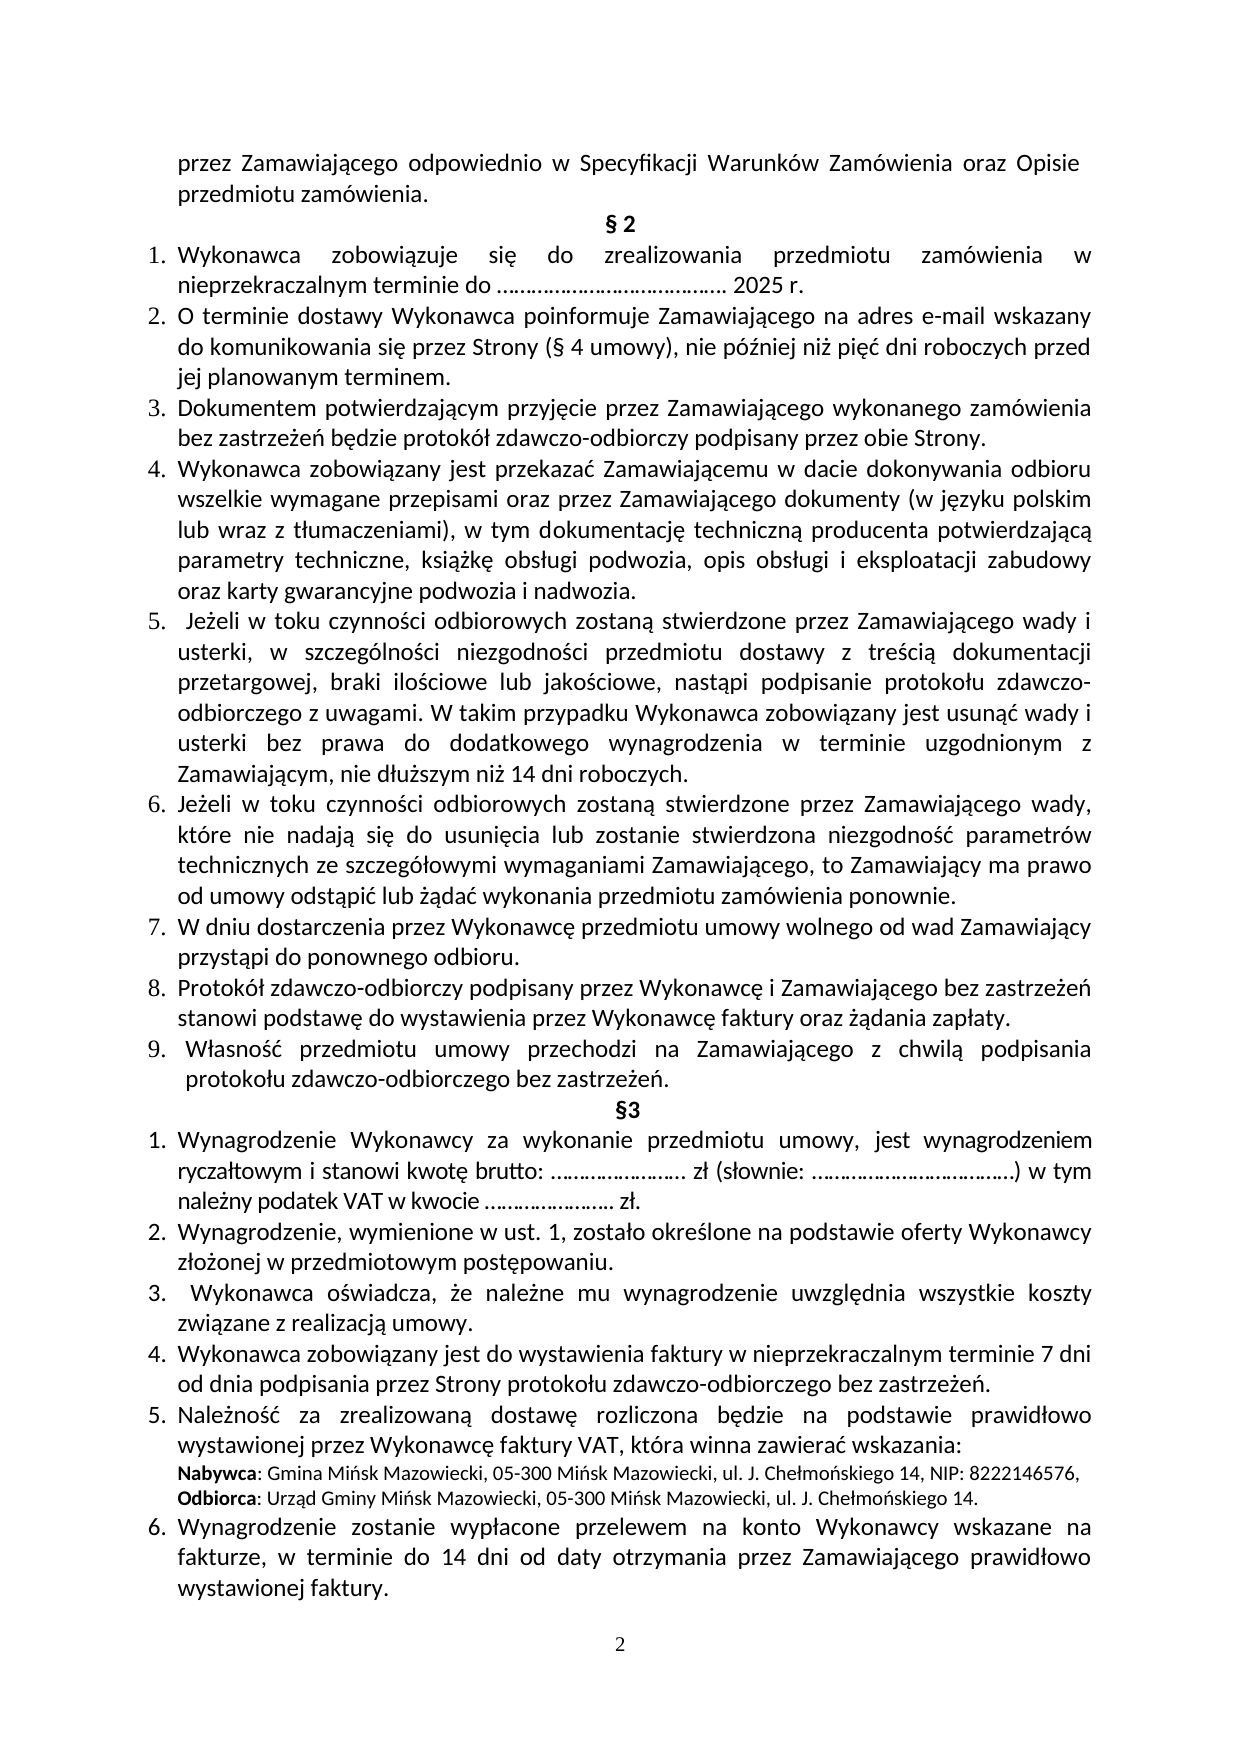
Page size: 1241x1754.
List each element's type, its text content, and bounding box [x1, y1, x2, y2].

list Wykonawca zobowiązuje się do zrealizowania przedmiotu zamówienia w nieprzekraczalnym terminie do …………………………………. 2025 r. [148, 239, 1093, 300]
list Wykonawca zobowiązany jest do wystawienia faktury w nieprzekraczalnym terminie 7 dni od dnia podpisania przez Strony protokołu zdawczo-odbiorczego bez zastrzeżeń. [148, 1338, 1093, 1399]
list Własność przedmiotu umowy przechodzi na Zamawiającego z chwilą podpisania protokołu zdawczo-odbiorczego bez zastrzeżeń. [148, 1033, 1093, 1094]
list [148, 148, 1081, 209]
list Wykonawca oświadcza, że należne mu wynagrodzenie uwzględnia wszystkie koszty związane z realizacją umowy. [148, 1277, 1093, 1338]
list O terminie dostawy Wykonawca poinformuje Zamawiającego na adres e-mail wskazany do komunikowania się przez Strony (§ 4 umowy), nie później niż pięć dni roboczych przed jej planowanym terminem. [148, 300, 1093, 392]
list Dokumentem potwierdzającym przyjęcie przez Zamawiającego wykonanego zamówienia bez zastrzeżeń będzie protokół zdawczo-odbiorczy podpisany przez obie Strony. [148, 392, 1093, 453]
text Odbiorca: Urząd Gminy Mińsk Mazowiecki, 05-300 Mińsk Mazowiecki, ul. J. Chełmońskiego 14. [177, 1485, 1093, 1511]
list Należność za zrealizowaną dostawę rozliczona będzie na podstawie prawidłowo wystawionej przez Wykonawcę faktury VAT, która winna zawierać wskazania: [148, 1399, 1093, 1460]
text Nabywca: Gmina Mińsk Mazowiecki, 05-300 Mińsk Mazowiecki, ul. J. Chełmońskiego 14, NIP: 8222146576, [177, 1460, 1093, 1485]
list Jeżeli w toku czynności odbiorowych zostaną stwierdzone przez Zamawiającego wady, które nie nadają się do usunięcia lub zostanie stwierdzona niezgodność parametrów technicznych ze szczegółowymi wymaganiami Zamawiającego, to Zamawiający ma prawo od umowy odstąpić lub żądać wykonania przedmiotu zamówienia ponownie. [148, 788, 1093, 911]
text § 2 [148, 209, 1093, 239]
list Wynagrodzenie Wykonawcy za wykonanie przedmiotu umowy, jest wynagrodzeniem ryczałtowym i stanowi kwotę brutto: …………………… zł (słownie: ………………………………) w tym należny podatek VAT w kwocie ………………….. zł. [148, 1124, 1093, 1216]
list Protokół zdawczo-odbiorczy podpisany przez Wykonawcę i Zamawiającego bez zastrzeżeń stanowi podstawę do wystawienia przez Wykonawcę faktury oraz żądania zapłaty. [148, 972, 1093, 1033]
list Jeżeli w toku czynności odbiorowych zostaną stwierdzone przez Zamawiającego wady i usterki, w szczególności niezgodności przedmiotu dostawy z treścią dokumentacji przetargowej, braki ilościowe lub jakościowe, nastąpi podpisanie protokołu zdawczo-odbiorczego z uwagami. W takim przypadku Wykonawca zobowiązany jest usunąć wady i usterki bez prawa do dodatkowego wynagrodzenia w terminie uzgodnionym z Zamawiającym, nie dłuższym niż 14 dni roboczych. [148, 605, 1093, 788]
list Wynagrodzenie zostanie wypłacone przelewem na konto Wykonawcy wskazane na fakturze, w terminie do 14 dni od daty otrzymania przez Zamawiającego prawidłowo wystawionej faktury. [148, 1511, 1093, 1602]
list Wynagrodzenie, wymienione w ust. 1, zostało określone na podstawie oferty Wykonawcy złożonej w przedmiotowym postępowaniu. [148, 1216, 1093, 1277]
list W dniu dostarczenia przez Wykonawcę przedmiotu umowy wolnego od wad Zamawiający przystąpi do ponownego odbioru. [148, 911, 1093, 972]
text §3 [162, 1094, 1093, 1124]
list Wykonawca zobowiązany jest przekazać Zamawiającemu w dacie dokonywania odbioru wszelkie wymagane przepisami oraz przez Zamawiającego dokumenty (w języku polskim lub wraz z tłumaczeniami), w tym dokumentację techniczną producenta potwierdzającą parametry techniczne, książkę obsługi podwozia, opis obsługi i eksploatacji zabudowy oraz karty gwarancyjne podwozia i nadwozia. [148, 453, 1093, 605]
